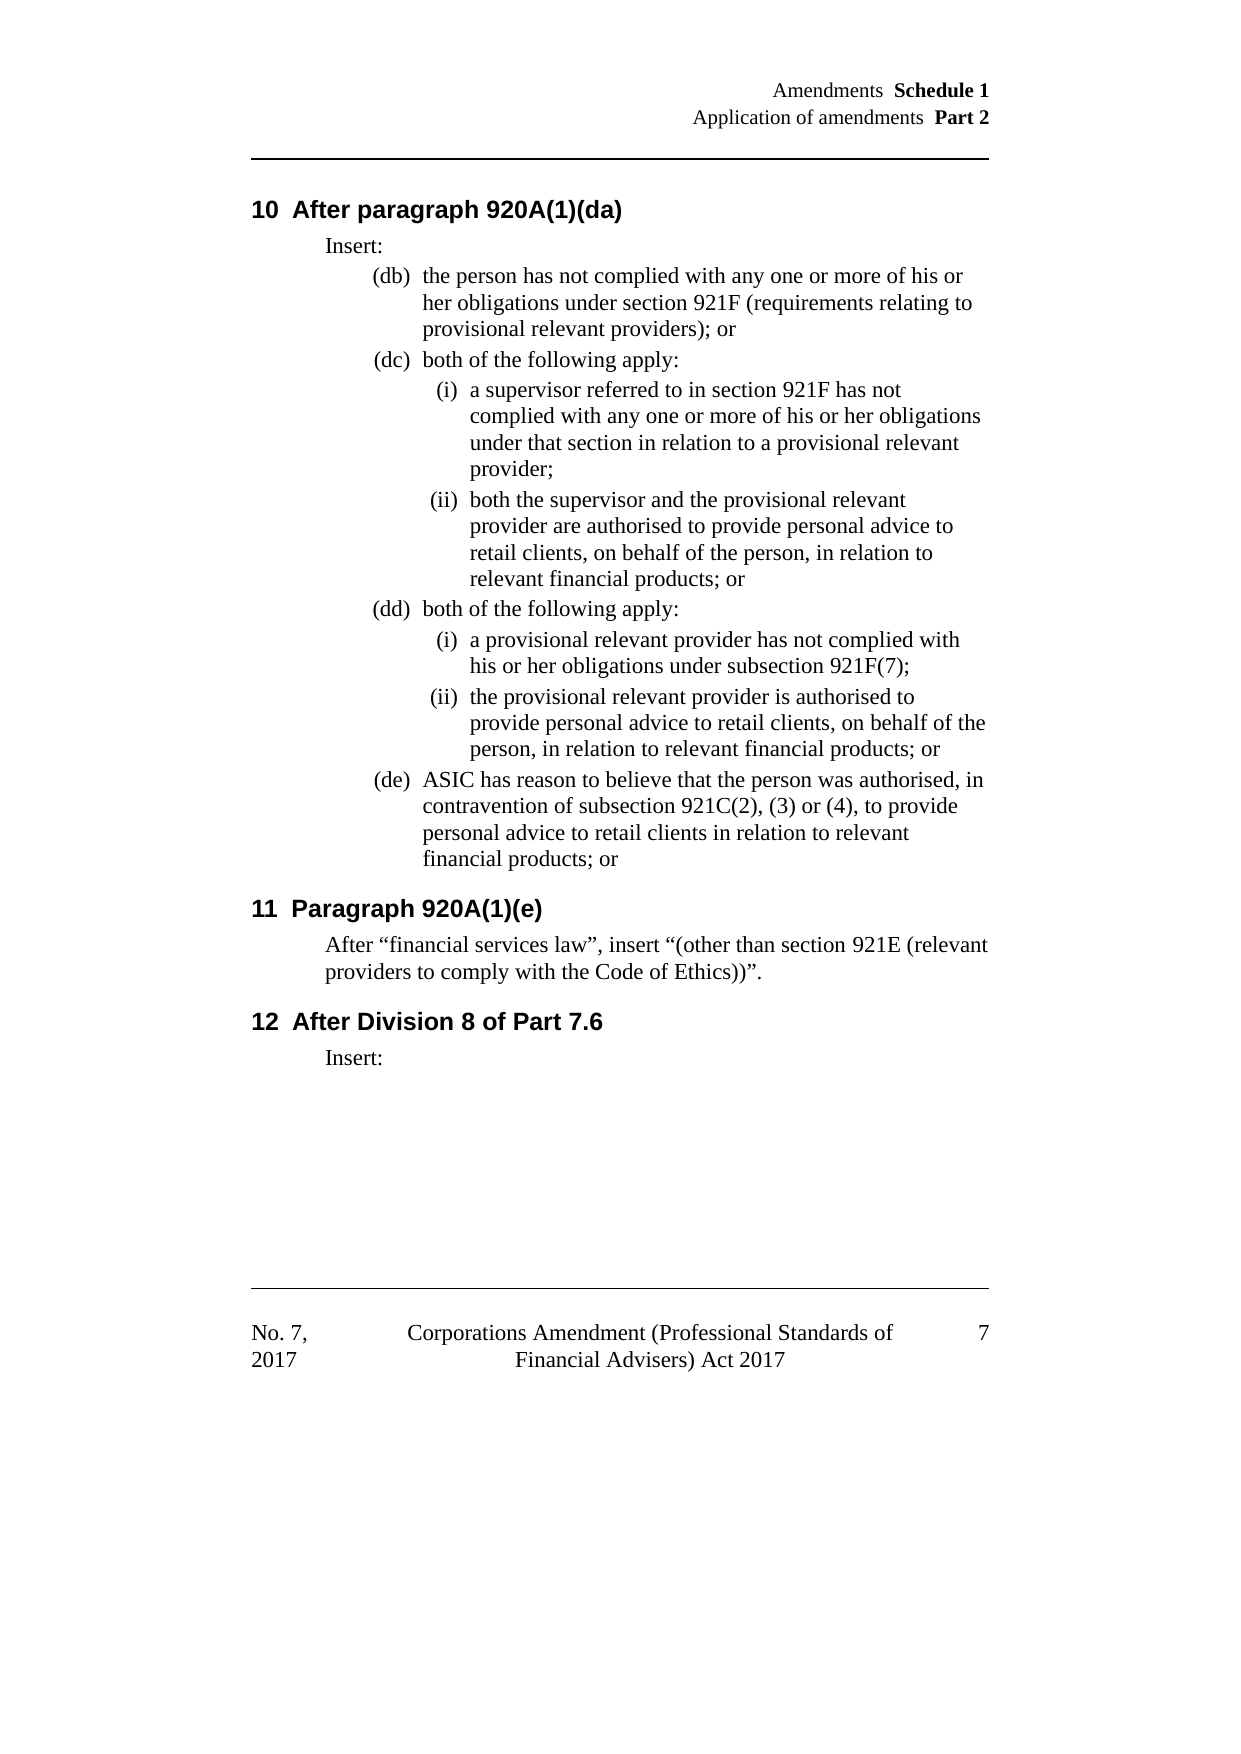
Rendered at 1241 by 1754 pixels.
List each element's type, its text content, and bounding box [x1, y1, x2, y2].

text 12 After Division 8 of Part 7.6 [251, 1007, 989, 1036]
text (ii) the provisional relevant provider is authorised to provide personal advice to retail clients, on behalf of the person, in relation to relevant financial products; or [251, 683, 989, 762]
text 11 Paragraph 920A(1)(e) [251, 894, 989, 923]
text (i) a provisional relevant provider has not complied with his or her obligations under subsection 921F(7); [251, 626, 989, 679]
text After “financial services law”, insert “(other than section 921E (relevant providers to comply with the Code of Ethics))”. [325, 931, 989, 984]
text Insert: [325, 232, 989, 258]
text 10 After paragraph 920A(1)(da) [251, 195, 989, 224]
text Insert: [325, 1044, 989, 1071]
text (i) a supervisor referred to in section 921F has not complied with any one or more of his or her obligations under that section in relation to a provisional relevant provider; [251, 376, 989, 482]
text (de) ASIC has reason to believe that the person was authorised, in contravention of subsection 921C(2), (3) or (4), to provide personal advice to retail clients in relation to relevant financial products; or [251, 766, 989, 871]
text (dd) both of the following apply: [251, 595, 989, 622]
text (ii) both the supervisor and the provisional relevant provider are authorised to provide personal advice to retail clients, on behalf of the person, in relation to relevant financial products; or [251, 486, 989, 591]
text (dc) both of the following apply: [251, 346, 989, 372]
text (db) the person has not complied with any one or more of his or her obligations under section 921F (requirements relating to provisional relevant providers); or [251, 262, 989, 342]
